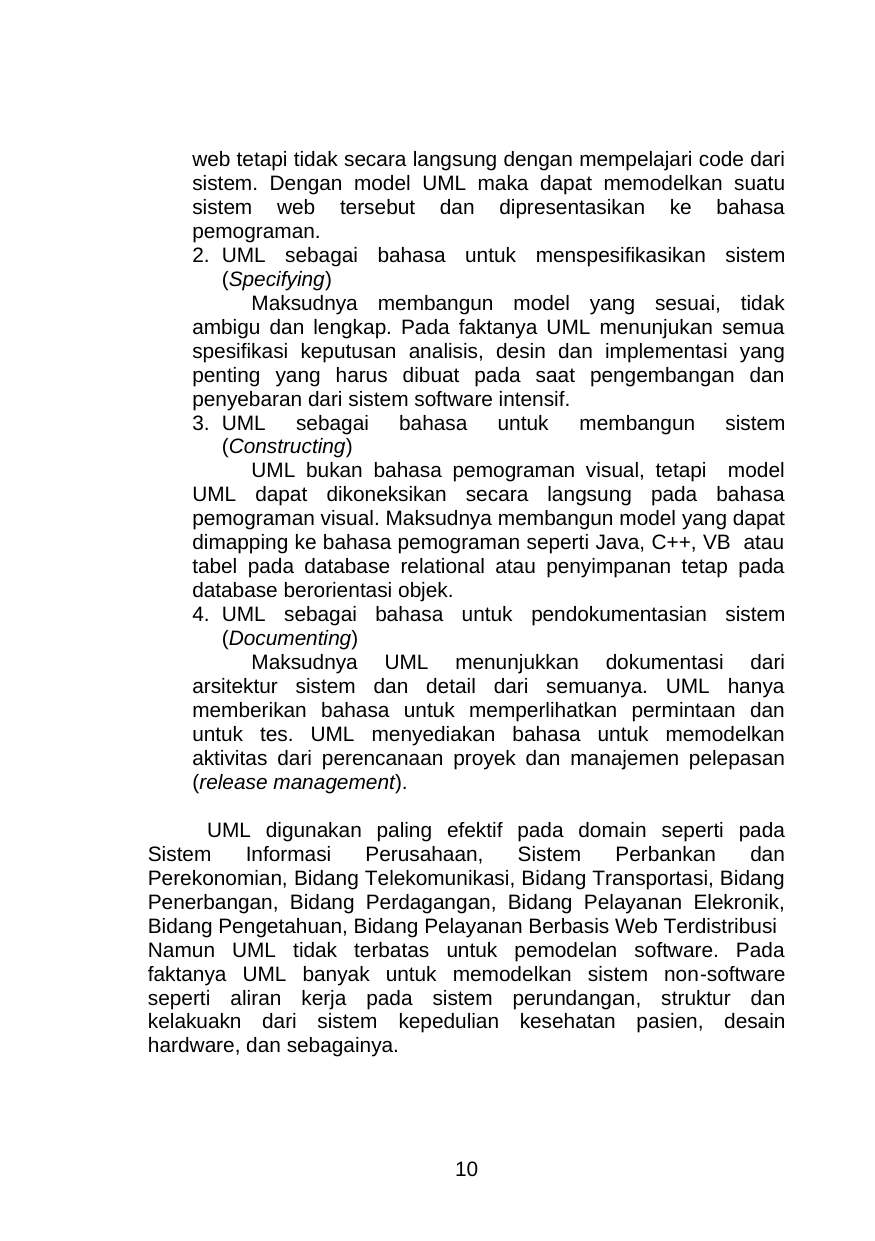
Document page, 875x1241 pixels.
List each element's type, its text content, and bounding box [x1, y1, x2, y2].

text UML bukan bahasa pemograman visual, tetapi model UML dapat dikoneksikan secara langsung pada bahasa pemograman visual. Maksudnya membangun model yang dapat dimapping ke bahasa pemograman seperti Java, C++, VB atau tabel pada database relational atau penyimpanan tetap pada database berorientasi objek. [192, 458, 785, 602]
text Namun UML tidak terbatas untuk pemodelan software. Pada faktanya UML banyak untuk memodelkan sistem non-software seperti aliran kerja pada sistem perundangan, struktur dan kelakuakn dari sistem kepedulian kesehatan pasien, desain hardware, dan sebagainya. [148, 937, 785, 1057]
list UML sebagai bahasa untuk menspesifikasikan sistem (Specifying) [192, 243, 785, 291]
list UML digunakan paling efektif pada domain seperti pada Sistem Informasi Perusahaan, Sistem Perbankan dan Perekonomian, Bidang Telekomunikasi, Bidang Transportasi, Bidang Penerbangan, Bidang Perdagangan, Bidang Pelayanan Elekronik, Bidang Pengetahuan, Bidang Pelayanan Berbasis Web Terdistribusi [148, 818, 785, 937]
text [192, 147, 785, 243]
list Maksudnya UML menunjukkan dokumentasi dari arsitektur sistem dan detail dari semuanya. UML hanya memberikan bahasa untuk memperlihatkan permintaan dan untuk tes. UML menyediakan bahasa untuk memodelkan aktivitas dari perencanaan proyek dan manajemen pelepasan (release management). [192, 650, 785, 794]
text Maksudnya membangun model yang sesuai, tidak ambigu dan lengkap. Pada faktanya UML menunjukan semua spesifikasi keputusan analisis, desin dan implementasi yang penting yang harus dibuat pada saat pengembangan dan penyebaran dari sistem software intensif. [192, 291, 785, 410]
list UML sebagai bahasa untuk membangun sistem (Constructing) [192, 410, 785, 458]
list UML sebagai bahasa untuk pendokumentasian sistem (Documenting) [192, 602, 785, 650]
